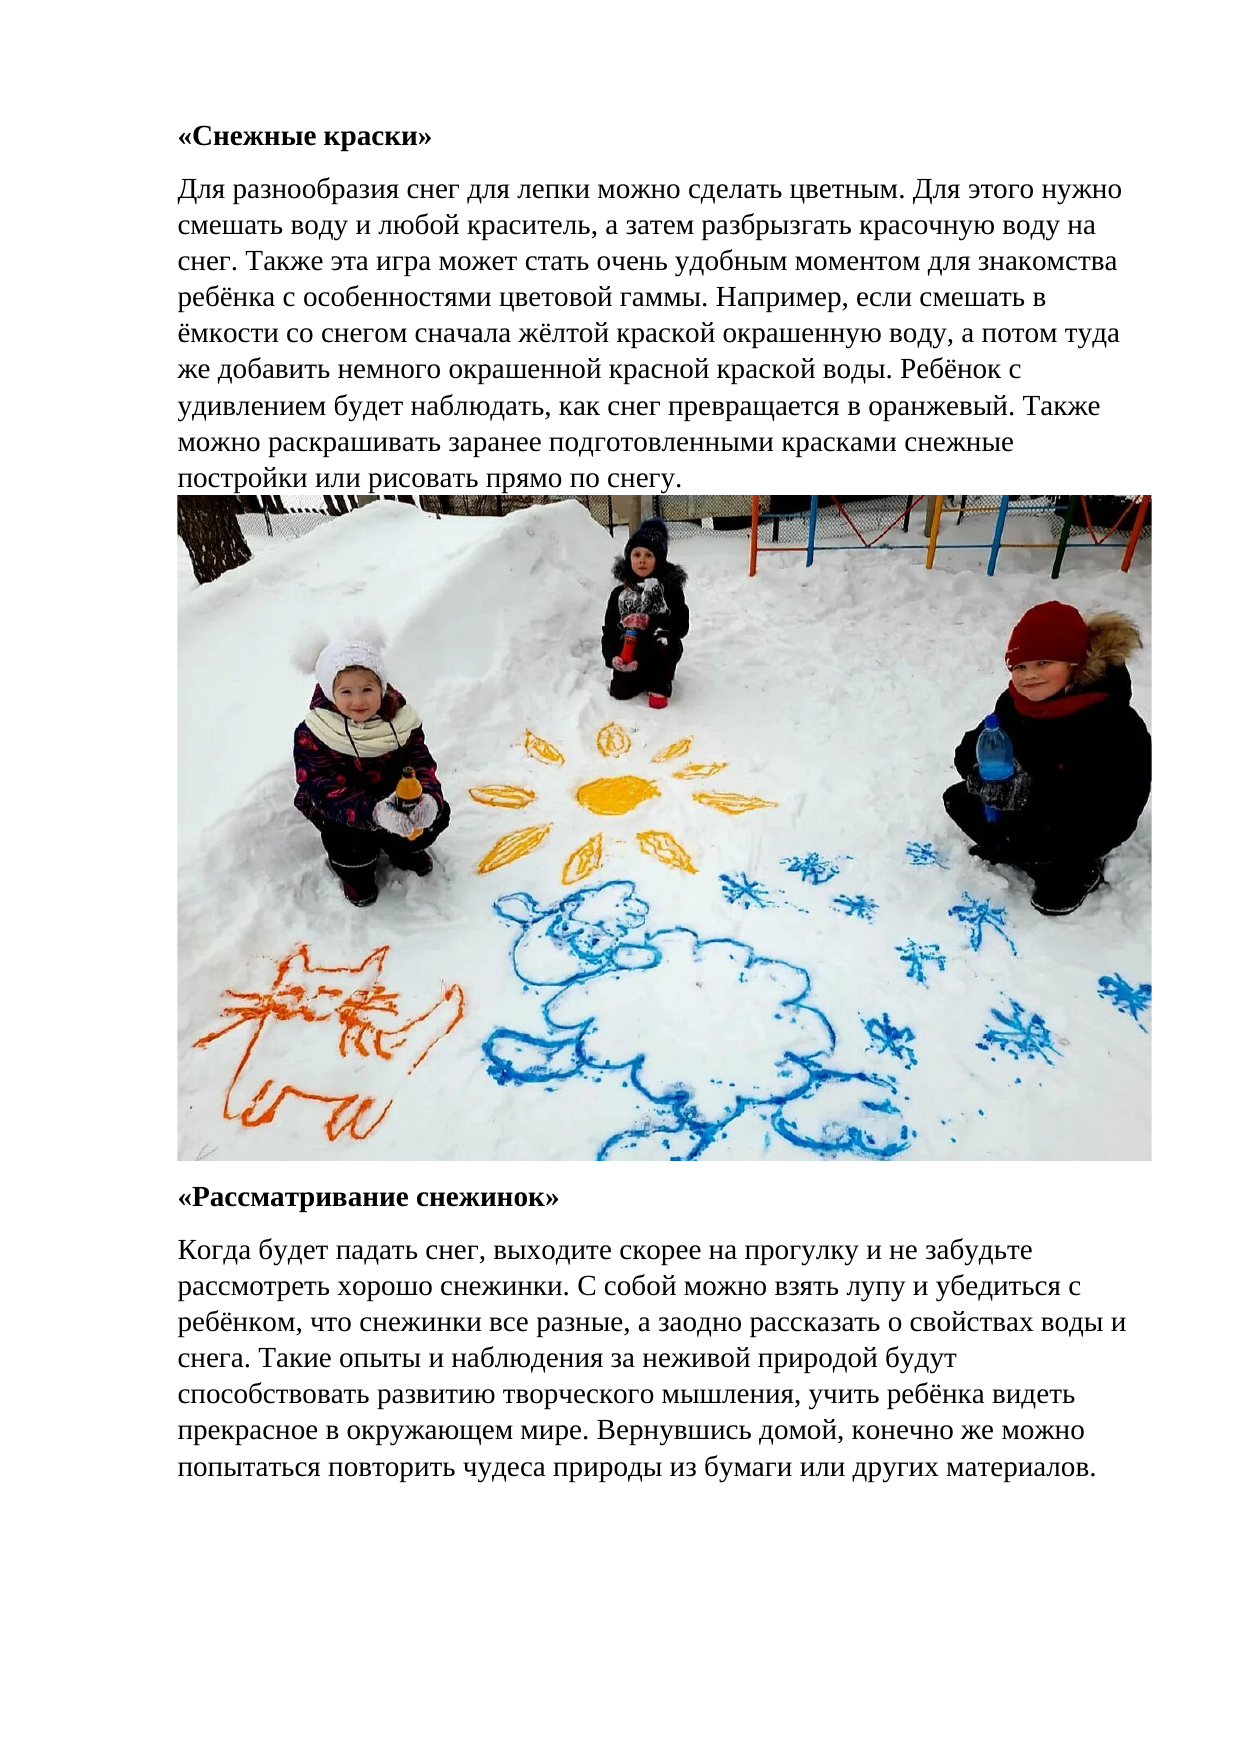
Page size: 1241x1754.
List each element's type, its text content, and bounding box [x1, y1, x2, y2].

text Для разнообразия снег для лепки можно сделать цветным. Для этого нужно смешать воду и любой краситель, а затем разбрызгать красочную воду на снег. Также эта игра может стать очень удобным моментом для знакомства ребёнка с особенностями цветовой гаммы. Например, если смешать в ёмкости со снегом сначала жёлтой краской окрашенную воду, а потом туда же добавить немного окрашенной красной краской воды. Ребёнок с удивлением будет наблюдать, как снег превращается в оранжевый. Также можно раскрашивать заранее подготовленными красками снежные постройки или рисовать прямо по снегу. [177, 171, 1152, 495]
text Когда будет падать снег, выходите скорее на прогулку и не забудьте рассмотреть хорошо снежинки. С собой можно взять лупу и убедиться с ребёнком, что снежинки все разные, а заодно рассказать о свойствах воды и снега. Такие опыты и наблюдения за неживой природой будут способствовать развитию творческого мышления, учить ребёнка видеть прекрасное в окружающем мире. Вернувшись домой, конечно же можно попытаться повторить чудеса природы из бумаги или других материалов. [177, 1232, 1152, 1482]
text «Рассматривание снежинок» [177, 1179, 1152, 1212]
text «Снежные краски» [177, 118, 1152, 152]
picture [177, 495, 1152, 1161]
